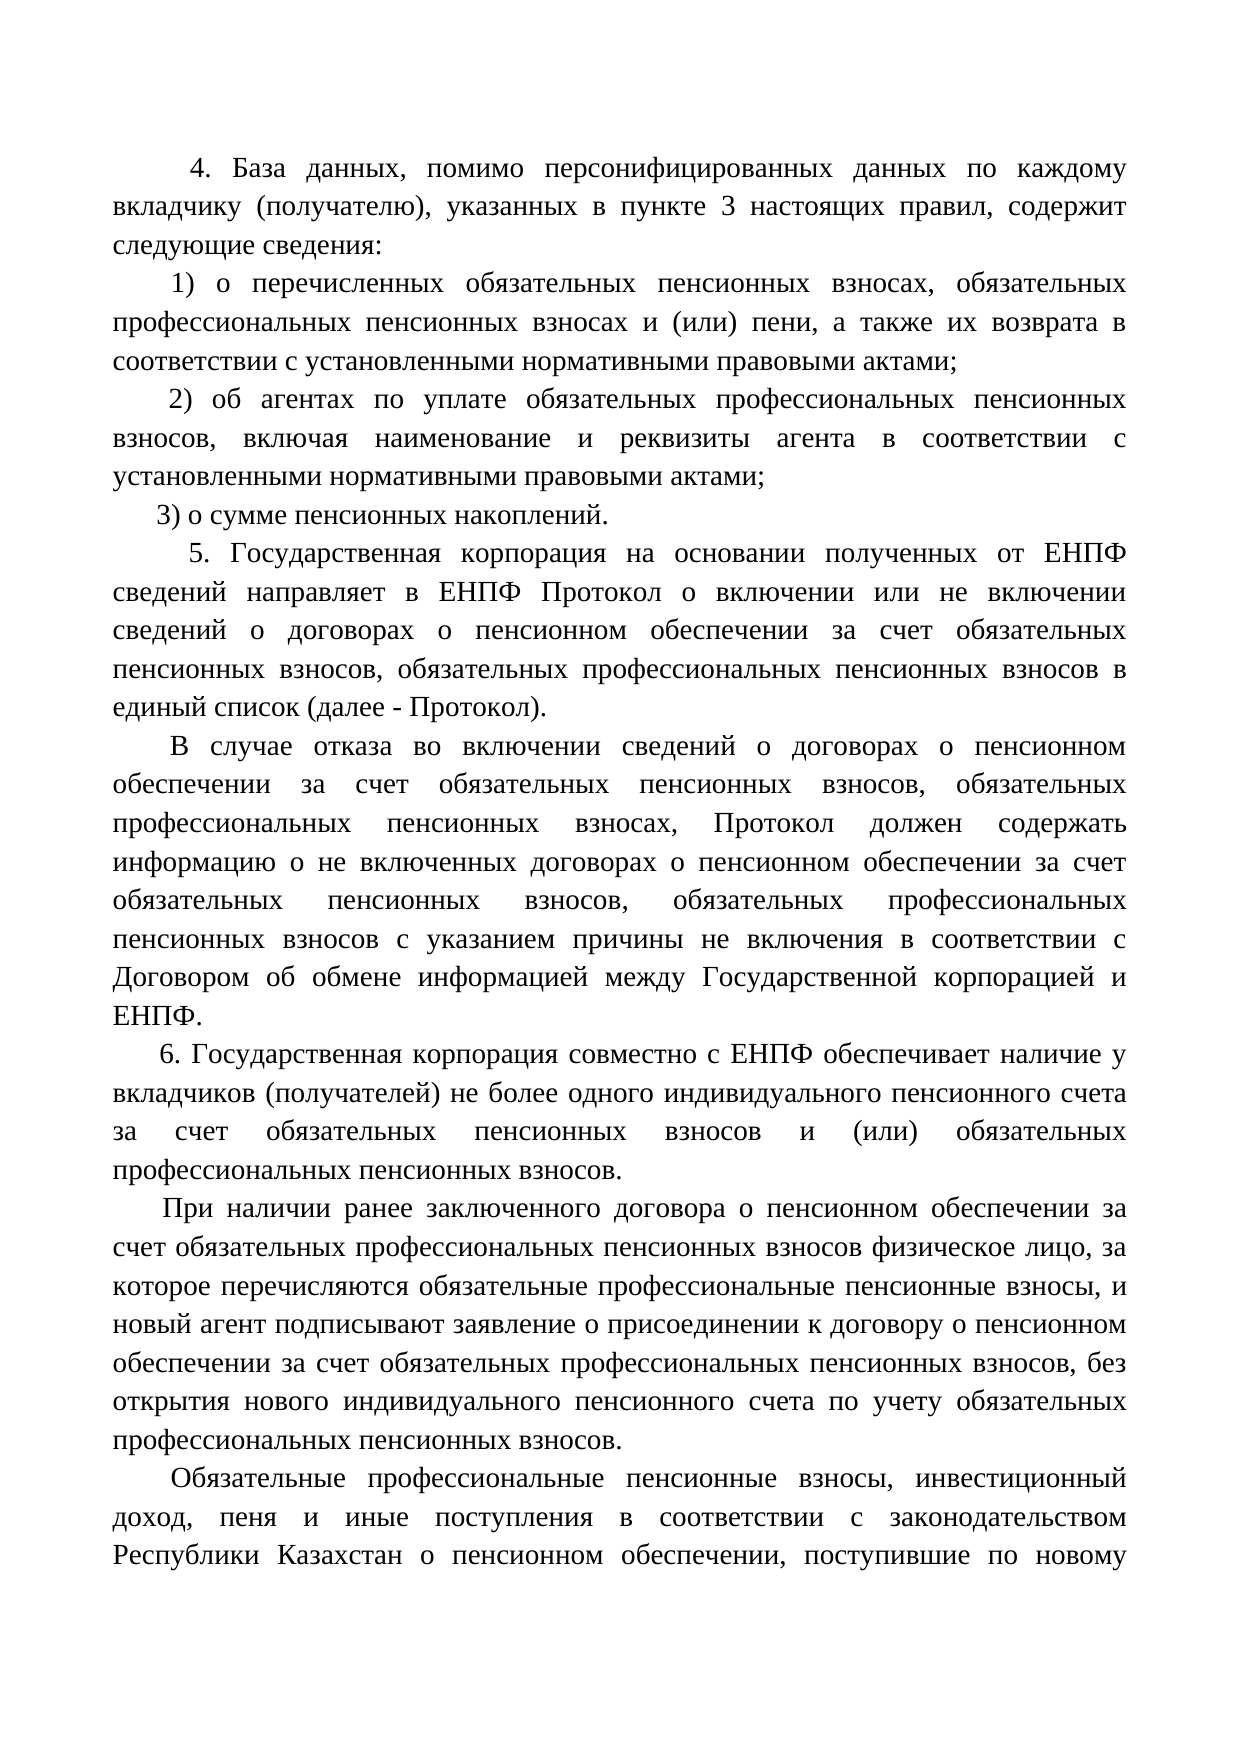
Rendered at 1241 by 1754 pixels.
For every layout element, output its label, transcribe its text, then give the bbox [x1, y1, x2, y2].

text 3) о сумме пенсионных накоплений. [112, 497, 1128, 530]
text 1) о перечисленных обязательных пенсионных взносах, обязательных профессиональных пенсионных взносах и (или) пени, а также их возврата в соответствии с установленными нормативными правовыми актами; [112, 266, 1128, 376]
text 6. Государственная корпорация совместно с ЕНПФ обеспечивает наличие у вкладчиков (получателей) не более одного индивидуального пенсионного счета за счет обязательных пенсионных взносов и (или) обязательных профессиональных пенсионных взносов. [112, 1036, 1128, 1186]
text В случае отказа во включении сведений о договорах о пенсионном обеспечении за счет обязательных пенсионных взносов, обязательных профессиональных пенсионных взносах, Протокол должен содержать информацию о не включенных договорах о пенсионном обеспечении за счет обязательных пенсионных взносов, обязательных профессиональных пенсионных взносов с указанием причины не включения в соответствии с Договором об обмене информацией между Государственной корпорацией и ЕНПФ. [112, 728, 1128, 1031]
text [112, 1460, 1128, 1571]
text 5. Государственная корпорация на основании полученных от ЕНПФ сведений направляет в ЕНПФ Протокол о включении или не включении сведений о договорах о пенсионном обеспечении за счет обязательных пенсионных взносов, обязательных профессиональных пенсионных взносов в единый список (далее - Протокол). [112, 535, 1128, 723]
text 2) об агентах по уплате обязательных профессиональных пенсионных взносов, включая наименование и реквизиты агента в соответствии с установленными нормативными правовыми актами; [112, 381, 1128, 492]
text 4. База данных, помимо персонифицированных данных по каждому вкладчику (получателю), указанных в пункте 3 настоящих правил, содержит следующие сведения: [112, 150, 1128, 261]
text При наличии ранее заключенного договора о пенсионном обеспечении за счет обязательных профессиональных пенсионных взносов физическое лицо, за которое перечисляются обязательные профессиональные пенсионные взносы, и новый агент подписывают заявление о присоединении к договору о пенсионном обеспечении за счет обязательных профессиональных пенсионных взносов, без открытия нового индивидуального пенсионного счета по учету обязательных профессиональных пенсионных взносов. [112, 1191, 1128, 1455]
